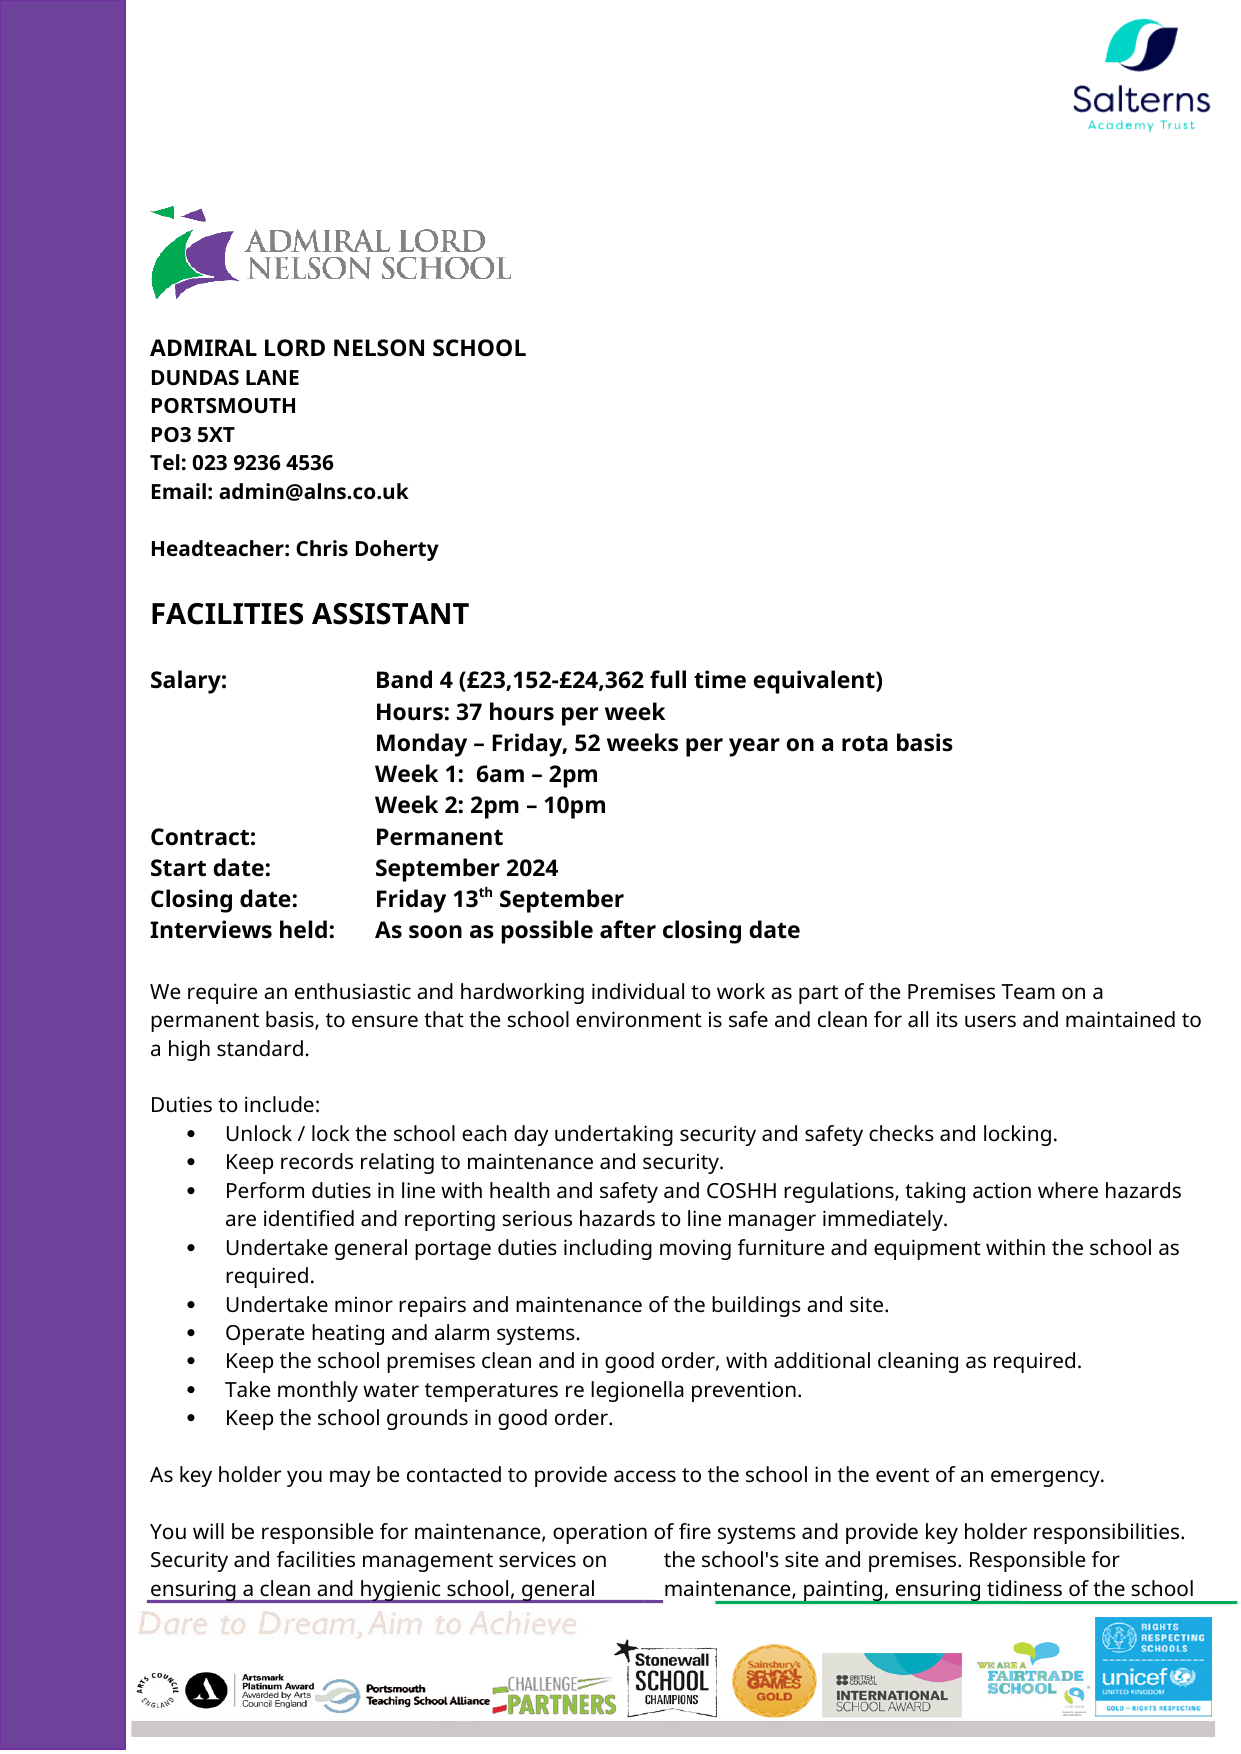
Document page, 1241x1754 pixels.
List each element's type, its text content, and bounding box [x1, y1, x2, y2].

text We require an enthusiastic and hardworking individual to work as part of the Premises Team on a permanent basis, to ensure that the school environment is safe and clean for all its users and maintained to a high standard. [150, 977, 1211, 1062]
text Monday – Friday, 52 weeks per year on a rota basis [375, 727, 1211, 758]
text Start date: September 2024 [150, 852, 1211, 883]
text Salary: Band 4 (£23,152-£24,362 full time equivalent) [150, 664, 1211, 696]
text PORTSMOUTH [150, 392, 1211, 420]
picture [131, 1563, 1216, 1737]
text Email: admin@alns.co.uk [150, 477, 1211, 505]
list Undertake minor repairs and maintenance of the buildings and site. [187, 1290, 1211, 1318]
text Duties to include: [150, 1091, 1211, 1119]
text Hours: 37 hours per week [375, 696, 1211, 727]
picture [1073, 18, 1211, 133]
text Headteacher: Chris Doherty [150, 534, 1211, 562]
text As key holder you may be contacted to provide access to the school in the event of an emergency. [150, 1432, 1211, 1489]
text FACILITIES ASSISTANT [150, 593, 1211, 633]
text Week 2: 2pm – 10pm [300, 789, 1211, 821]
list Keep the school grounds in good order. [187, 1403, 1211, 1432]
text Contract: Permanent [150, 821, 1211, 852]
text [150, 1517, 1211, 1602]
list Take monthly water temperatures re legionella prevention. [187, 1375, 1211, 1403]
text Interviews held: As soon as possible after closing date [150, 914, 1211, 946]
picture [150, 206, 511, 299]
list Undertake general portage duties including moving furniture and equipment within the school as required. [187, 1233, 1211, 1290]
text ADMIRAL LORD NELSON SCHOOL [150, 332, 1211, 363]
text Week 1: 6am – 2pm [300, 758, 1211, 789]
list Operate heating and alarm systems. [187, 1318, 1211, 1347]
text PO3 5XT [150, 420, 1211, 448]
list Unlock / lock the school each day undertaking security and safety checks and locking. [187, 1119, 1211, 1147]
text DUNDAS LANE [150, 363, 1211, 392]
list Keep records relating to maintenance and security. [187, 1147, 1211, 1176]
list Keep the school premises clean and in good order, with additional cleaning as required. [187, 1347, 1211, 1375]
text Closing date: Friday 13th September [150, 883, 1211, 914]
text Tel: 023 9236 4536 [150, 448, 1211, 477]
list Perform duties in line with health and safety and COSHH regulations, taking action where hazards are identified and reporting serious hazards to line manager immediately. [187, 1176, 1211, 1233]
